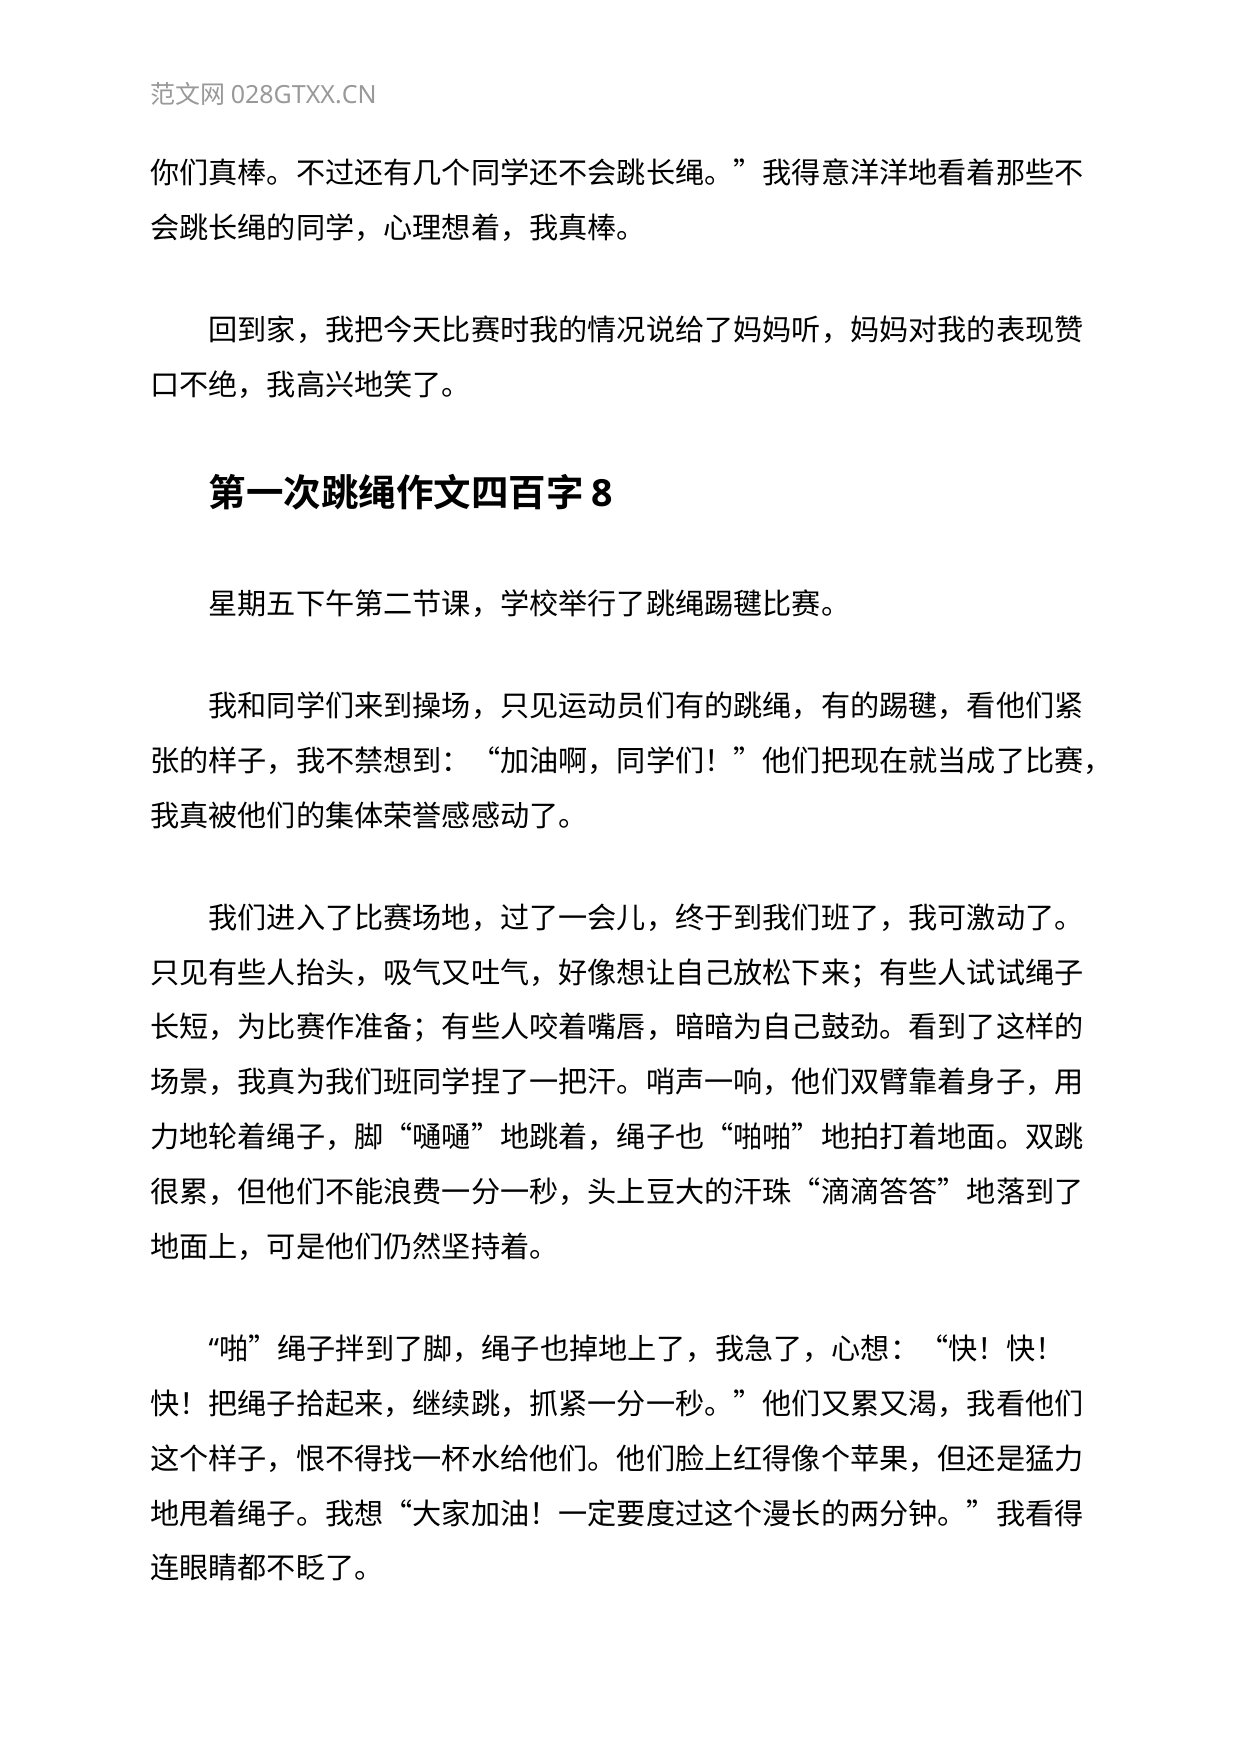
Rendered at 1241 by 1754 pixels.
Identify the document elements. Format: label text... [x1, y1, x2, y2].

text 回到家，我把今天比赛时我的情况说给了妈妈听，妈妈对我的表现赞口不绝，我高兴地笑了。 [150, 307, 1090, 404]
text 第一次跳绳作文四百字8 [150, 463, 1090, 518]
text 我们进入了比赛场地，过了一会儿，终于到我们班了，我可激动了。只见有些人抬头，吸气又吐气，好像想让自己放松下来；有些人试试绳子长短，为比赛作准备；有些人咬着嘴唇，暗暗为自己鼓劲。看到了这样的场景，我真为我们班同学捏了一把汗。哨声一响，他们双臂靠着身子，用力地轮着绳子，脚“嗵嗵”地跳着，绳子也“啪啪”地拍打着地面。双跳很累，但他们不能浪费一分一秒，头上豆大的汗珠“滴滴答答”地落到了地面上，可是他们仍然坚持着。 [150, 894, 1090, 1266]
text “啪”绳子拌到了脚，绳子也掉地上了，我急了，心想：“快！快！快！把绳子拾起来，继续跳，抓紧一分一秒。”他们又累又渴，我看他们这个样子，恨不得找一杯水给他们。他们脸上红得像个苹果，但还是猛力地甩着绳子。我想“大家加油！一定要度过这个漫长的两分钟。”我看得连眼睛都不眨了。 [150, 1325, 1090, 1587]
text 星期五下午第二节课，学校举行了跳绳踢毽比赛。 [150, 581, 1090, 623]
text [150, 150, 1090, 247]
text 我和同学们来到操场，只见运动员们有的跳绳，有的踢毽，看他们紧张的样子，我不禁想到：“加油啊，同学们！”他们把现在就当成了比赛，我真被他们的集体荣誉感感动了。 [150, 683, 1090, 835]
